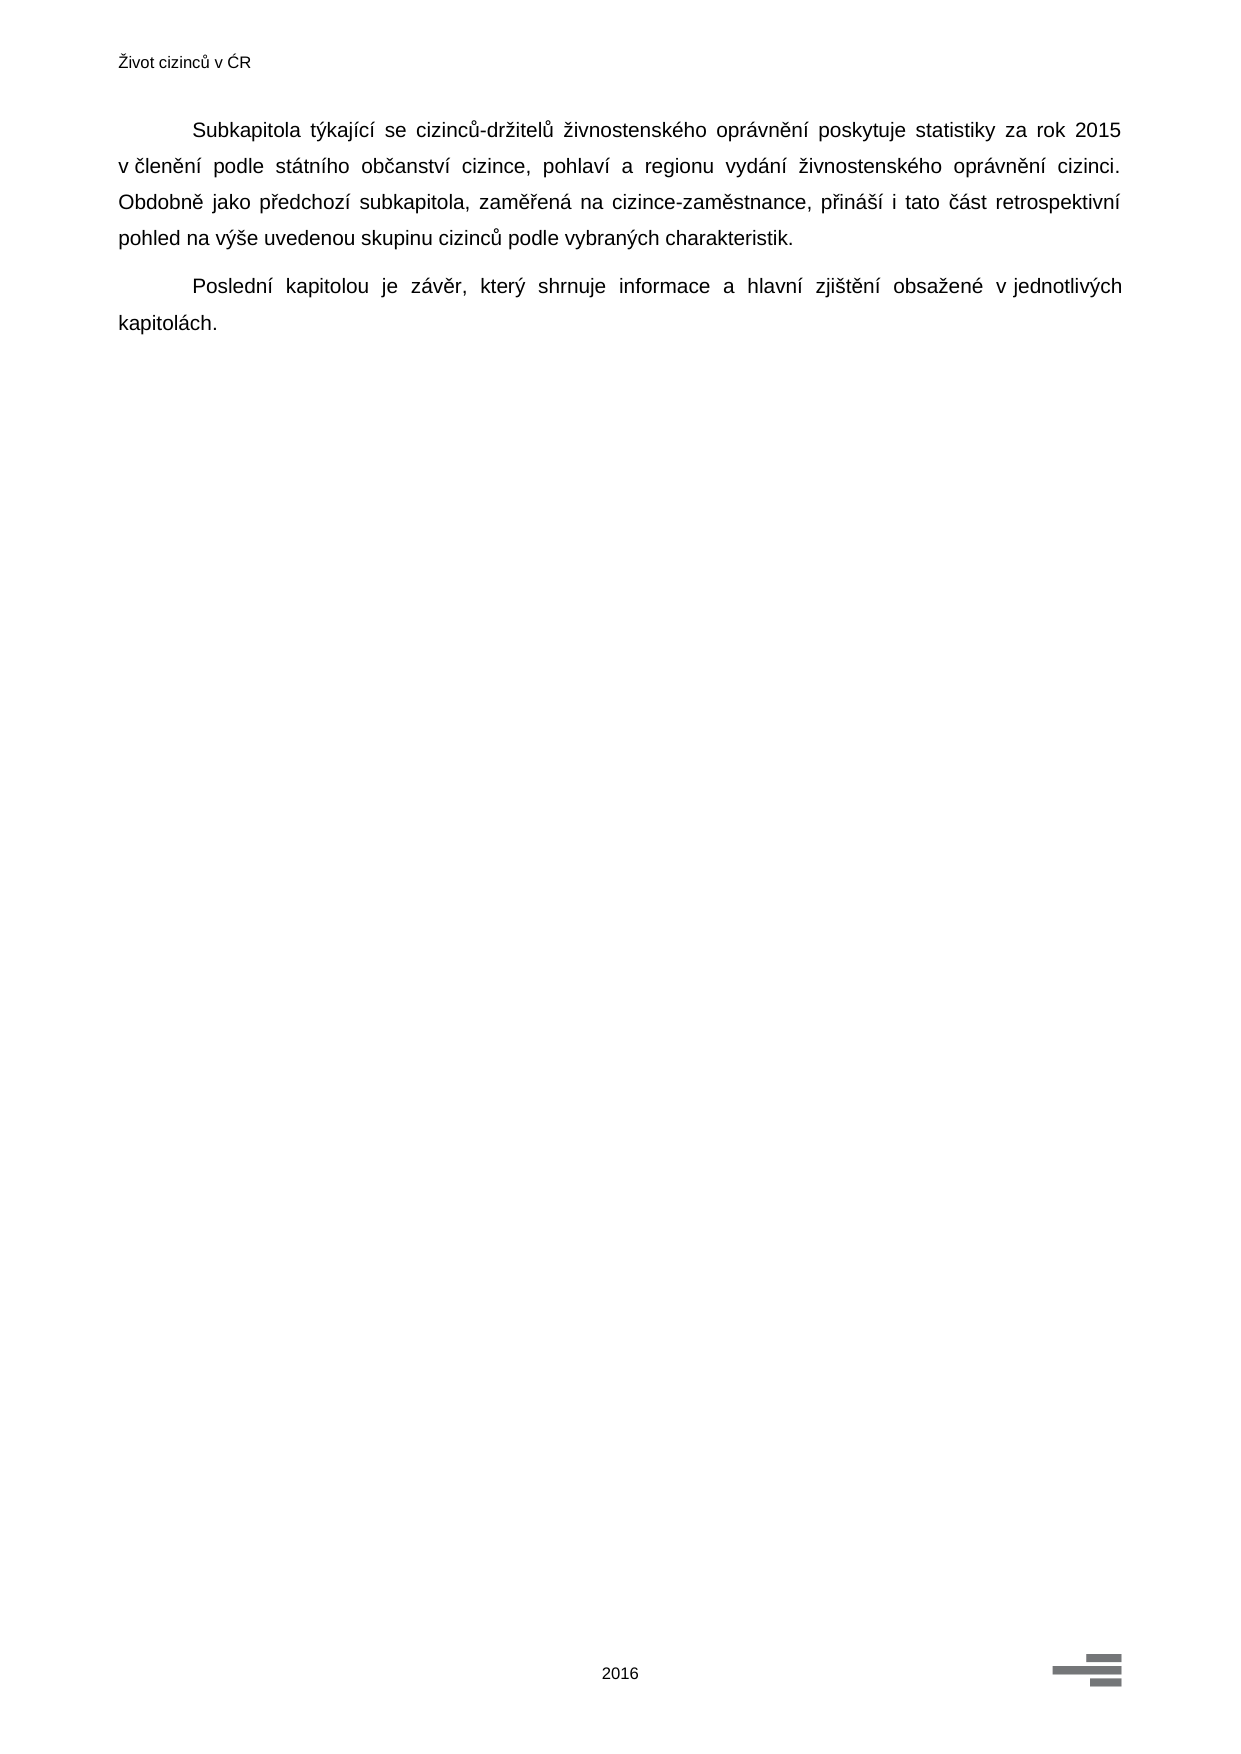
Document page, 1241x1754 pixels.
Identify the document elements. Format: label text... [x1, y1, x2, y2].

text Subkapitola týkající se cizinců-držitelů živnostenského oprávnění poskytuje statistiky za rok 2015 v členění podle státního občanství cizince, pohlaví a regionu vydání živnostenského oprávnění cizinci. Obdobně jako předchozí subkapitola, zaměřená na cizince-zaměstnance, přináší i tato část retrospektivní pohled na výše uvedenou skupinu cizinců podle vybraných charakteristik. [118, 118, 1122, 250]
picture [1052, 1653, 1122, 1687]
text Poslední kapitolou je závěr, který shrnuje informace a hlavní zjištění obsažené v jednotlivých kapitolách. [118, 274, 1122, 334]
